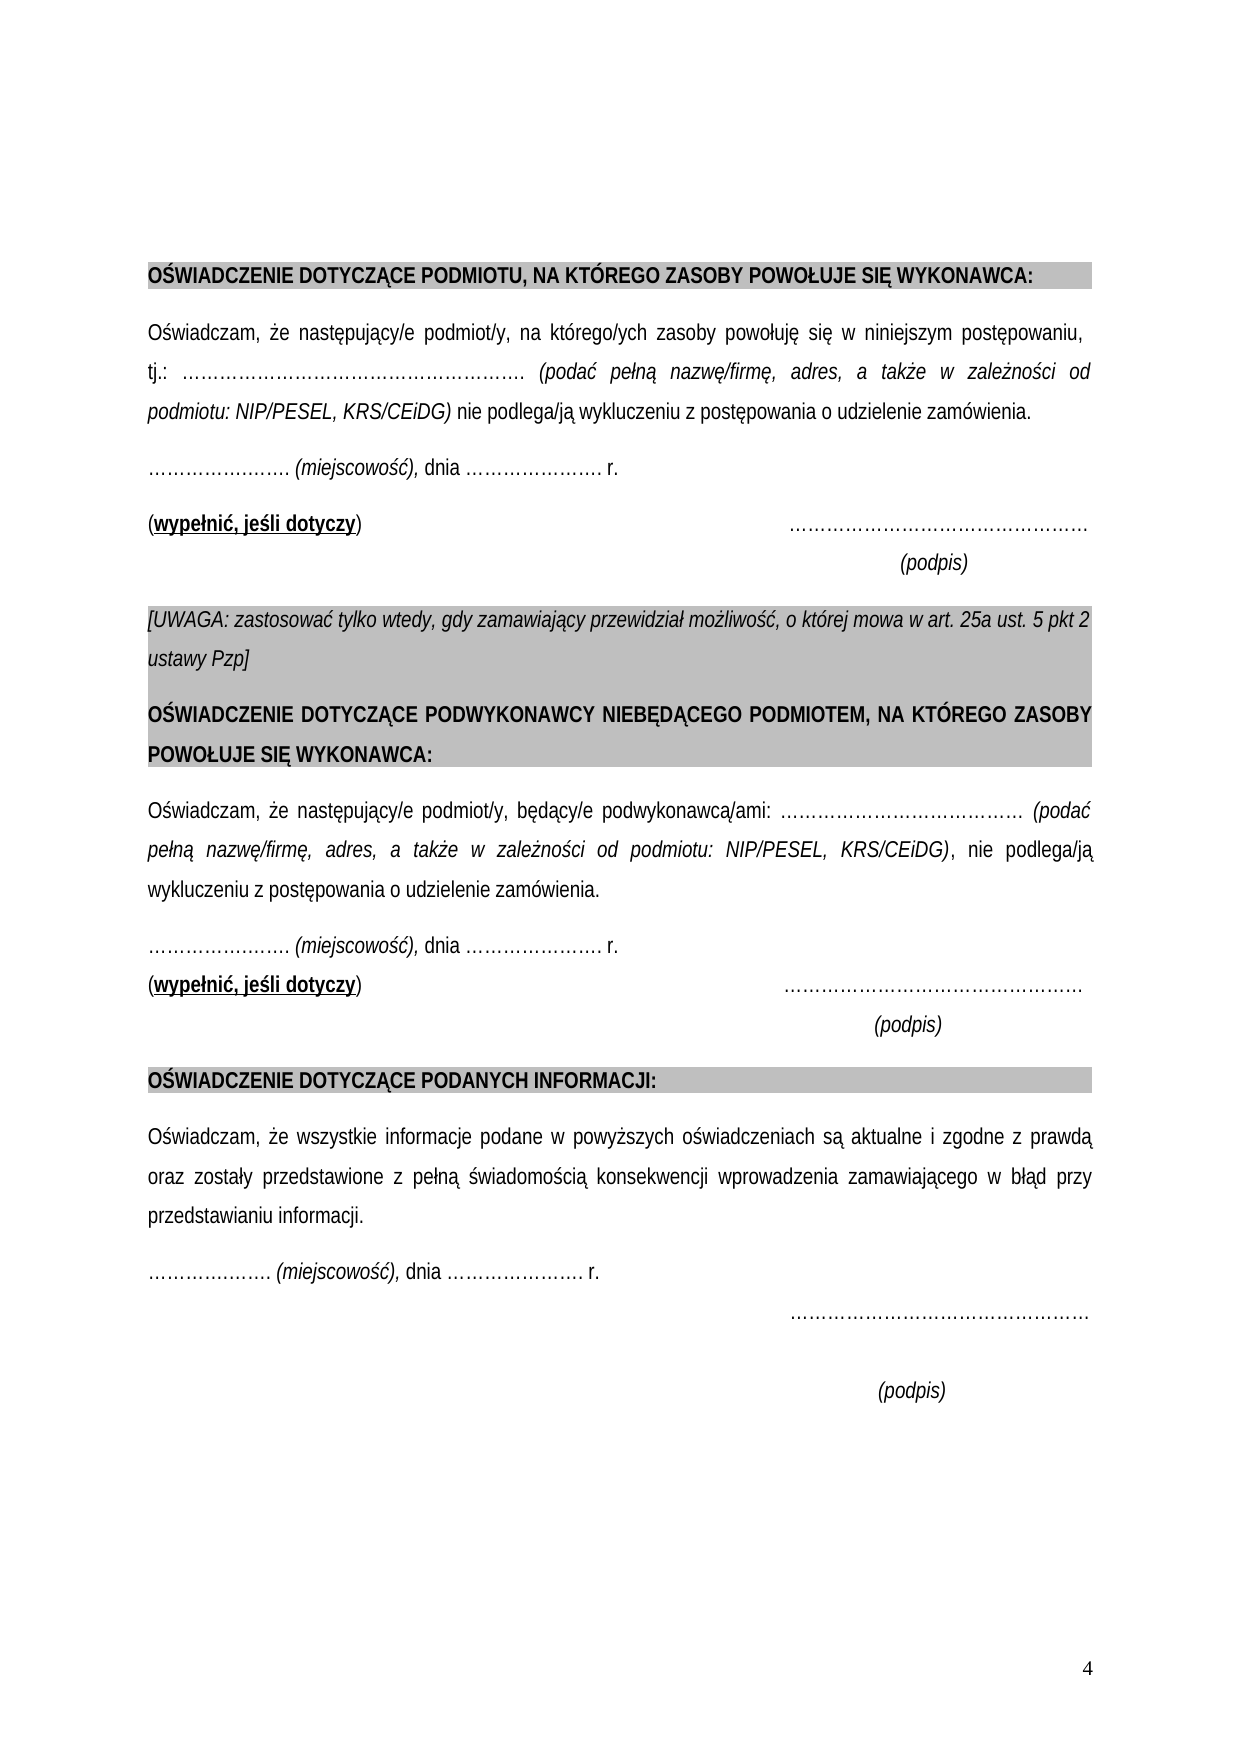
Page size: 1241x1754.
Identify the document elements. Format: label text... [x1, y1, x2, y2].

text [UWAGA: zastosować tylko wtedy, gdy zamawiający przewidział możliwość, o której mowa w art. 25a ust. 5 pkt 2 ustawy Pzp] [148, 606, 1092, 671]
text Oświadczam, że następujący/e podmiot/y, będący/e podwykonawcą/ami: ………………………………… (podać pełną nazwę/firmę, adres, a także w zależności od podmiotu: NIP/PESEL, KRS/CEiDG), nie podlega/ją wykluczeniu z postępowania o udzielenie zamówienia. [148, 797, 1092, 902]
text OŚWIADCZENIE DOTYCZĄCE PODANYCH INFORMACJI: [148, 1067, 1092, 1093]
text OŚWIADCZENIE DOTYCZĄCE PODWYKONAWCY NIEBĘDĄCEGO PODMIOTEM, NA KTÓREGO ZASOBY POWOŁUJE SIĘ WYKONAWCA: [148, 701, 1092, 767]
text …………….……. (miejscowość), dnia …………………. r. [148, 454, 1092, 480]
text Oświadczam, że wszystkie informacje podane w powyższych oświadczeniach są aktualne i zgodne z prawdą oraz zostały przedstawione z pełną świadomością konsekwencji wprowadzenia zamawiającego w błąd przy przedstawianiu informacji. [148, 1123, 1092, 1228]
text OŚWIADCZENIE DOTYCZĄCE PODMIOTU, NA KTÓREGO ZASOBY POWOŁUJE SIĘ WYKONAWCA: [148, 262, 1092, 289]
text Oświadczam, że następujący/e podmiot/y, na którego/ych zasoby powołuję się w niniejszym postępowaniu, tj.: ………………………………………………. (podać pełną nazwę/firmę, adres, a także w zależności od podmiotu: NIP/PESEL, KRS/CEiDG) nie podlega/ją wykluczeniu z postępowania o udzielenie zamówienia. [148, 319, 1092, 424]
text …………….……. (miejscowość), dnia …………………. r. (wypełnić, jeśli dotyczy) ………………………………………… (podpis) [148, 932, 1092, 1037]
text (wypełnić, jeśli dotyczy) ………………………………………… (podpis) [148, 510, 1092, 576]
text ………….……. (miejscowość), dnia …………………. r. ………………………………………… (podpis) [148, 1258, 1092, 1403]
